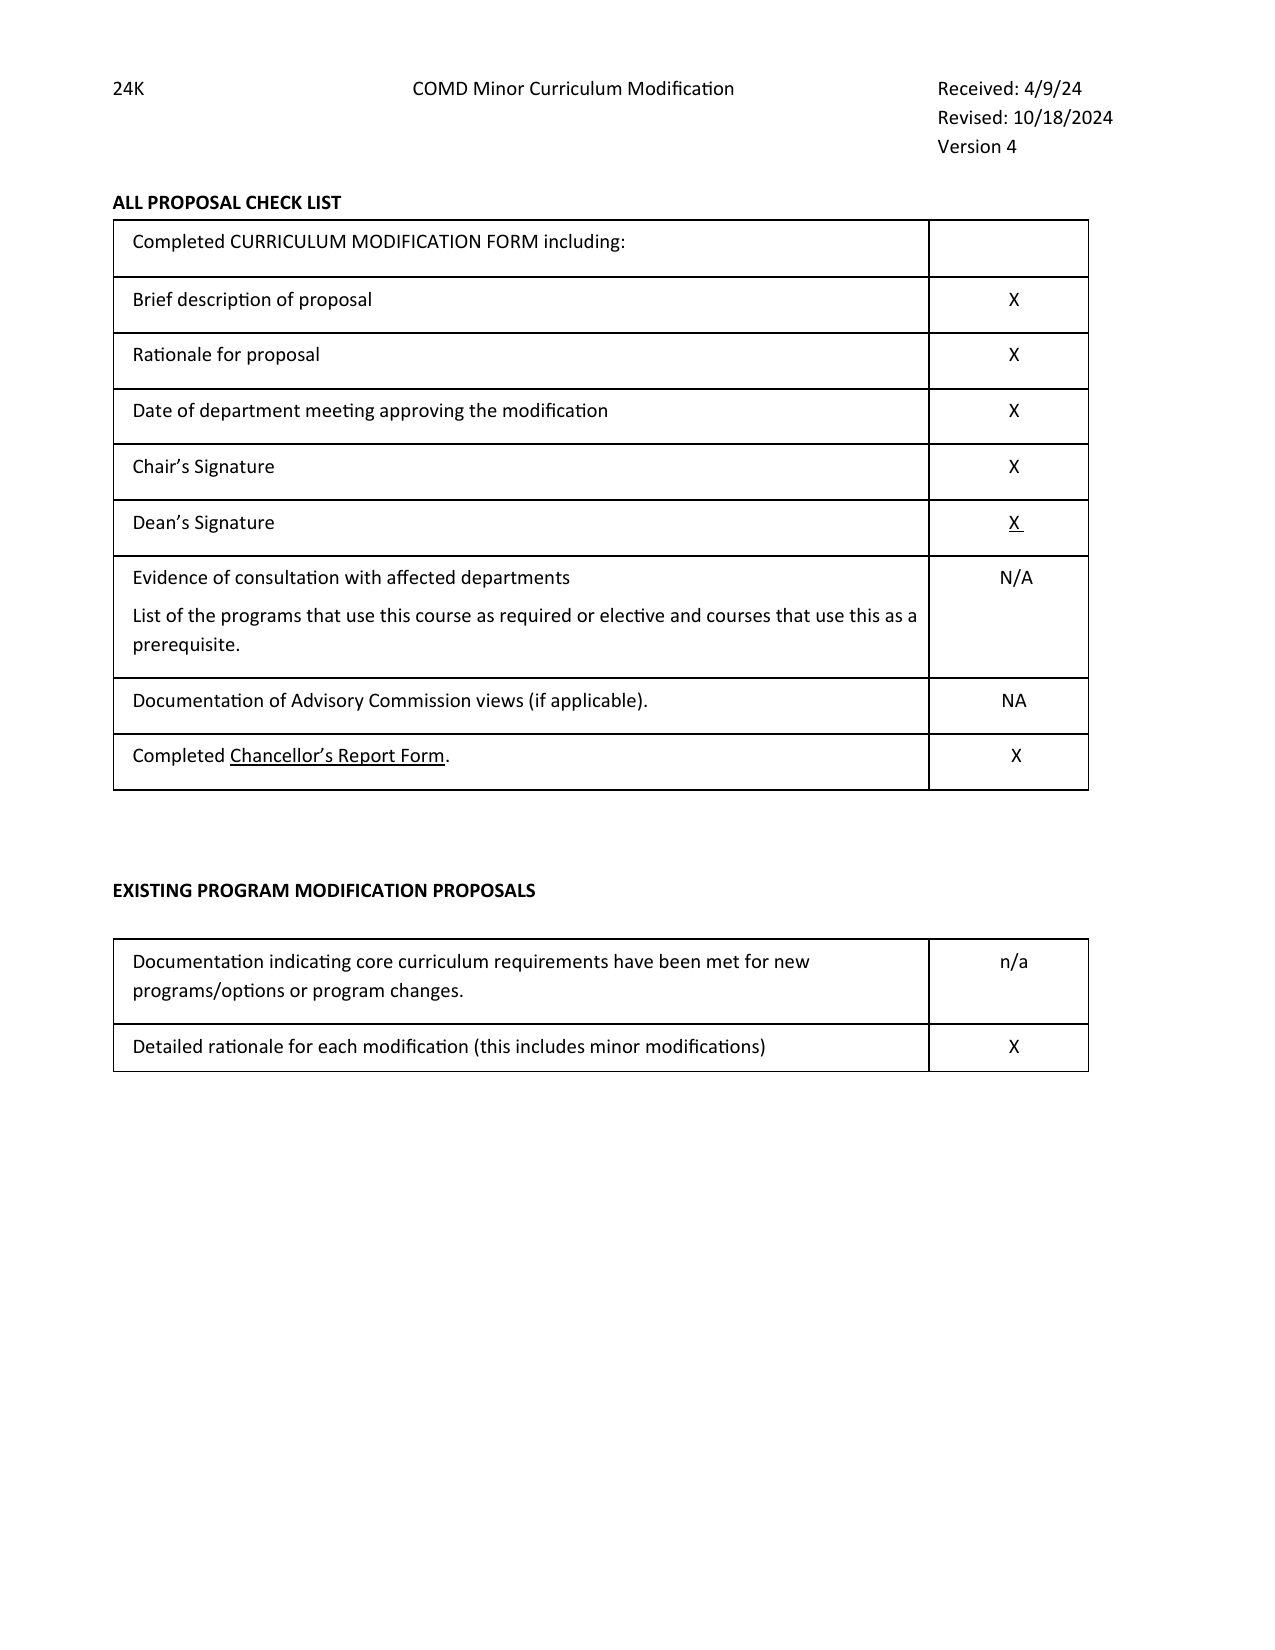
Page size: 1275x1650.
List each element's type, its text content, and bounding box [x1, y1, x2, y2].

table_header Completed CURRICULUM MODIFICATION FORM including: [114, 221, 928, 276]
table_header Documentation indicating core curriculum requirements have been met for new programs/options or program changes. [114, 940, 928, 1023]
table_cell X [930, 278, 1088, 332]
table_cell Date of department meeting approving the modification [114, 390, 928, 443]
table_cell X [930, 334, 1088, 388]
table_cell Rationale for proposal [114, 334, 928, 388]
table_cell NA [930, 679, 1088, 733]
text ALL PROPOSAL CHECK LIST [112, 189, 1162, 215]
table_cell N/A [930, 557, 1088, 677]
table_cell Detailed rationale for each modification (this includes minor modifications) [114, 1025, 928, 1071]
table_cell X [930, 1025, 1088, 1071]
table_header n/a [930, 940, 1088, 1023]
table_cell X [930, 445, 1088, 499]
table_cell Dean’s Signature [114, 501, 928, 555]
table_cell Completed Chancellor’s Report Form. [114, 735, 928, 789]
table_cell Chair’s Signature [114, 445, 928, 499]
table_header [930, 221, 1088, 276]
table_cell X [930, 390, 1088, 443]
table_cell Evidence of consultation with affected departments List of the programs that use this course as required or elective and courses that use this as a prerequisite. [114, 557, 928, 677]
table_cell X [930, 501, 1088, 555]
table_cell Documentation of Advisory Commission views (if applicable). [114, 679, 928, 733]
table_cell Brief description of proposal [114, 278, 928, 332]
text EXISTING PROGRAM MODIFICATION PROPOSALS [112, 878, 1162, 903]
table_cell X [930, 735, 1088, 789]
